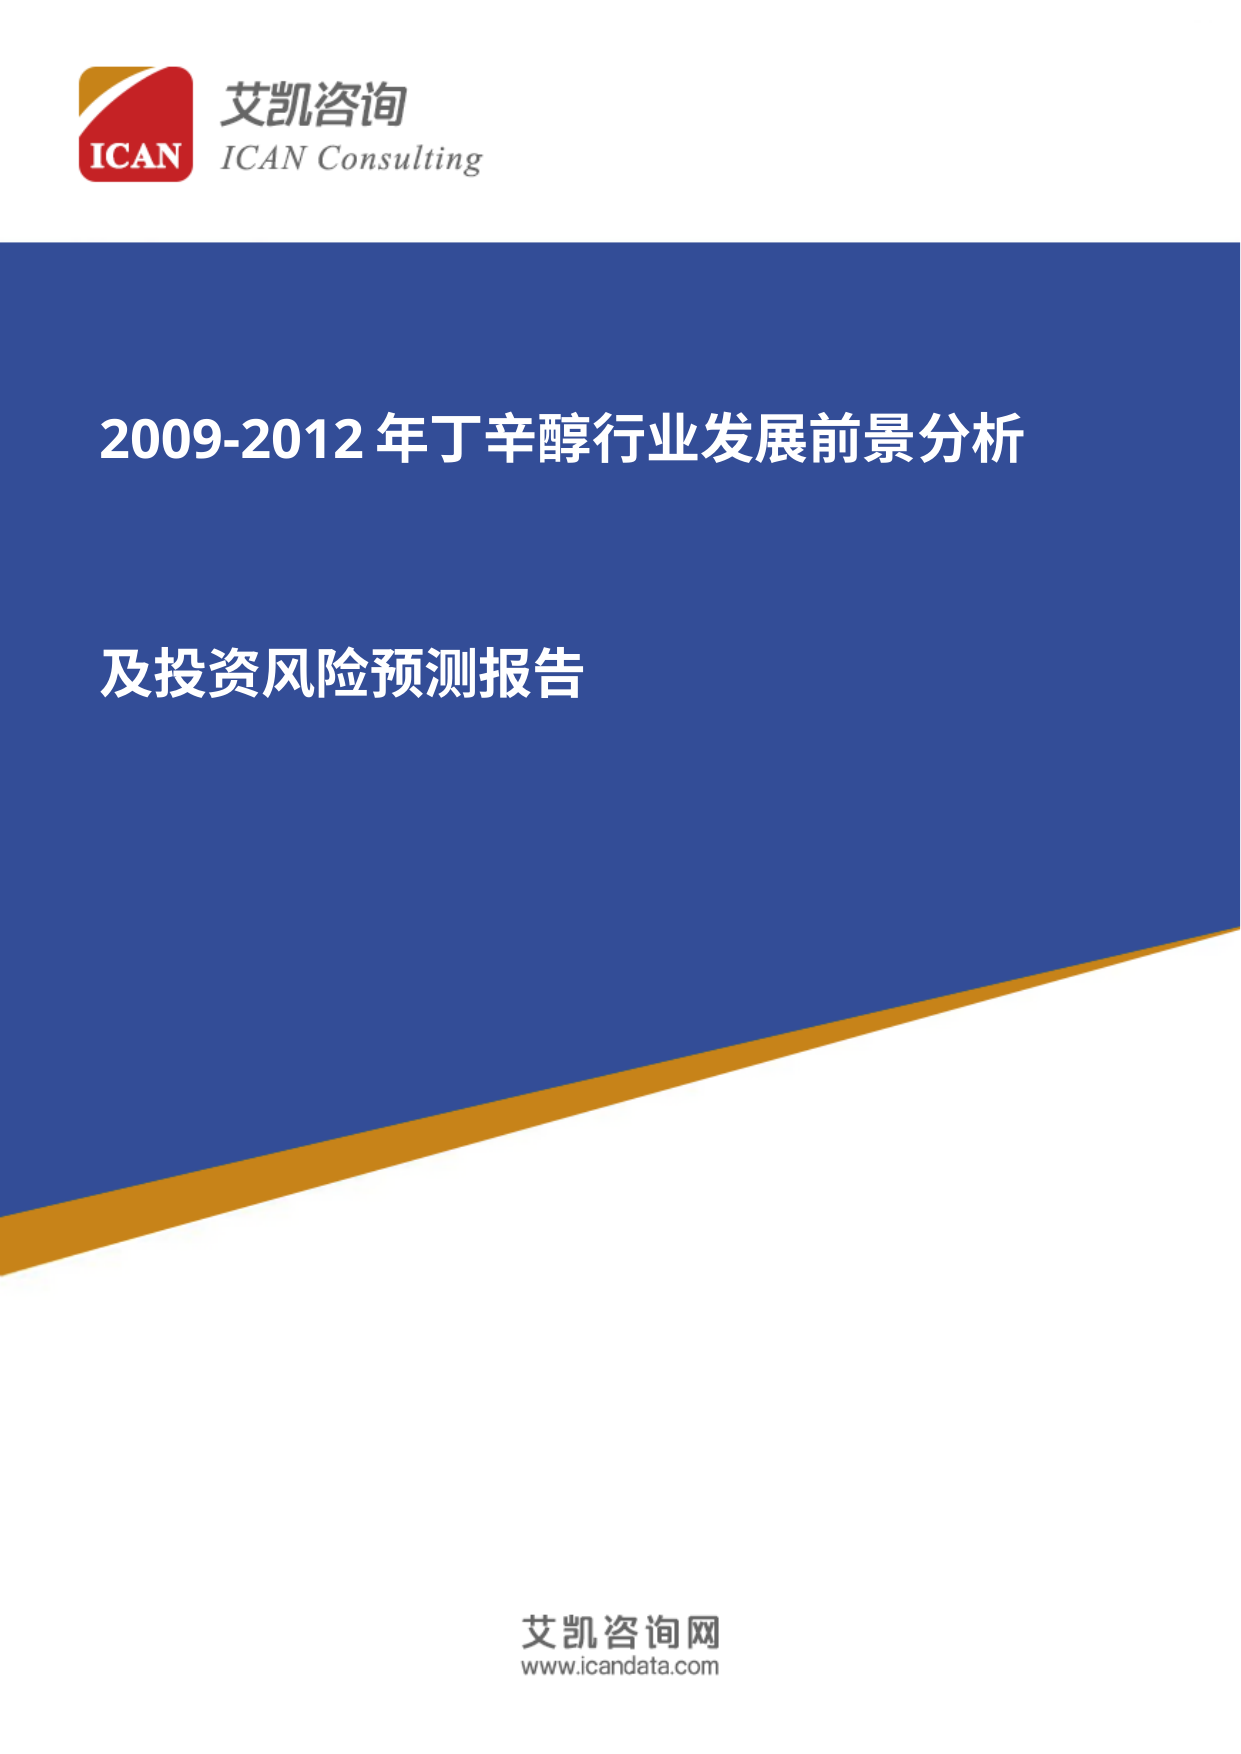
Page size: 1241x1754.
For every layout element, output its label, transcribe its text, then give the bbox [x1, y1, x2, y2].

subtitle 2009-2012年丁辛醇行业发展前景分析及投资风险预测报告 [99, 386, 1053, 718]
picture [0, 5, 1241, 1754]
